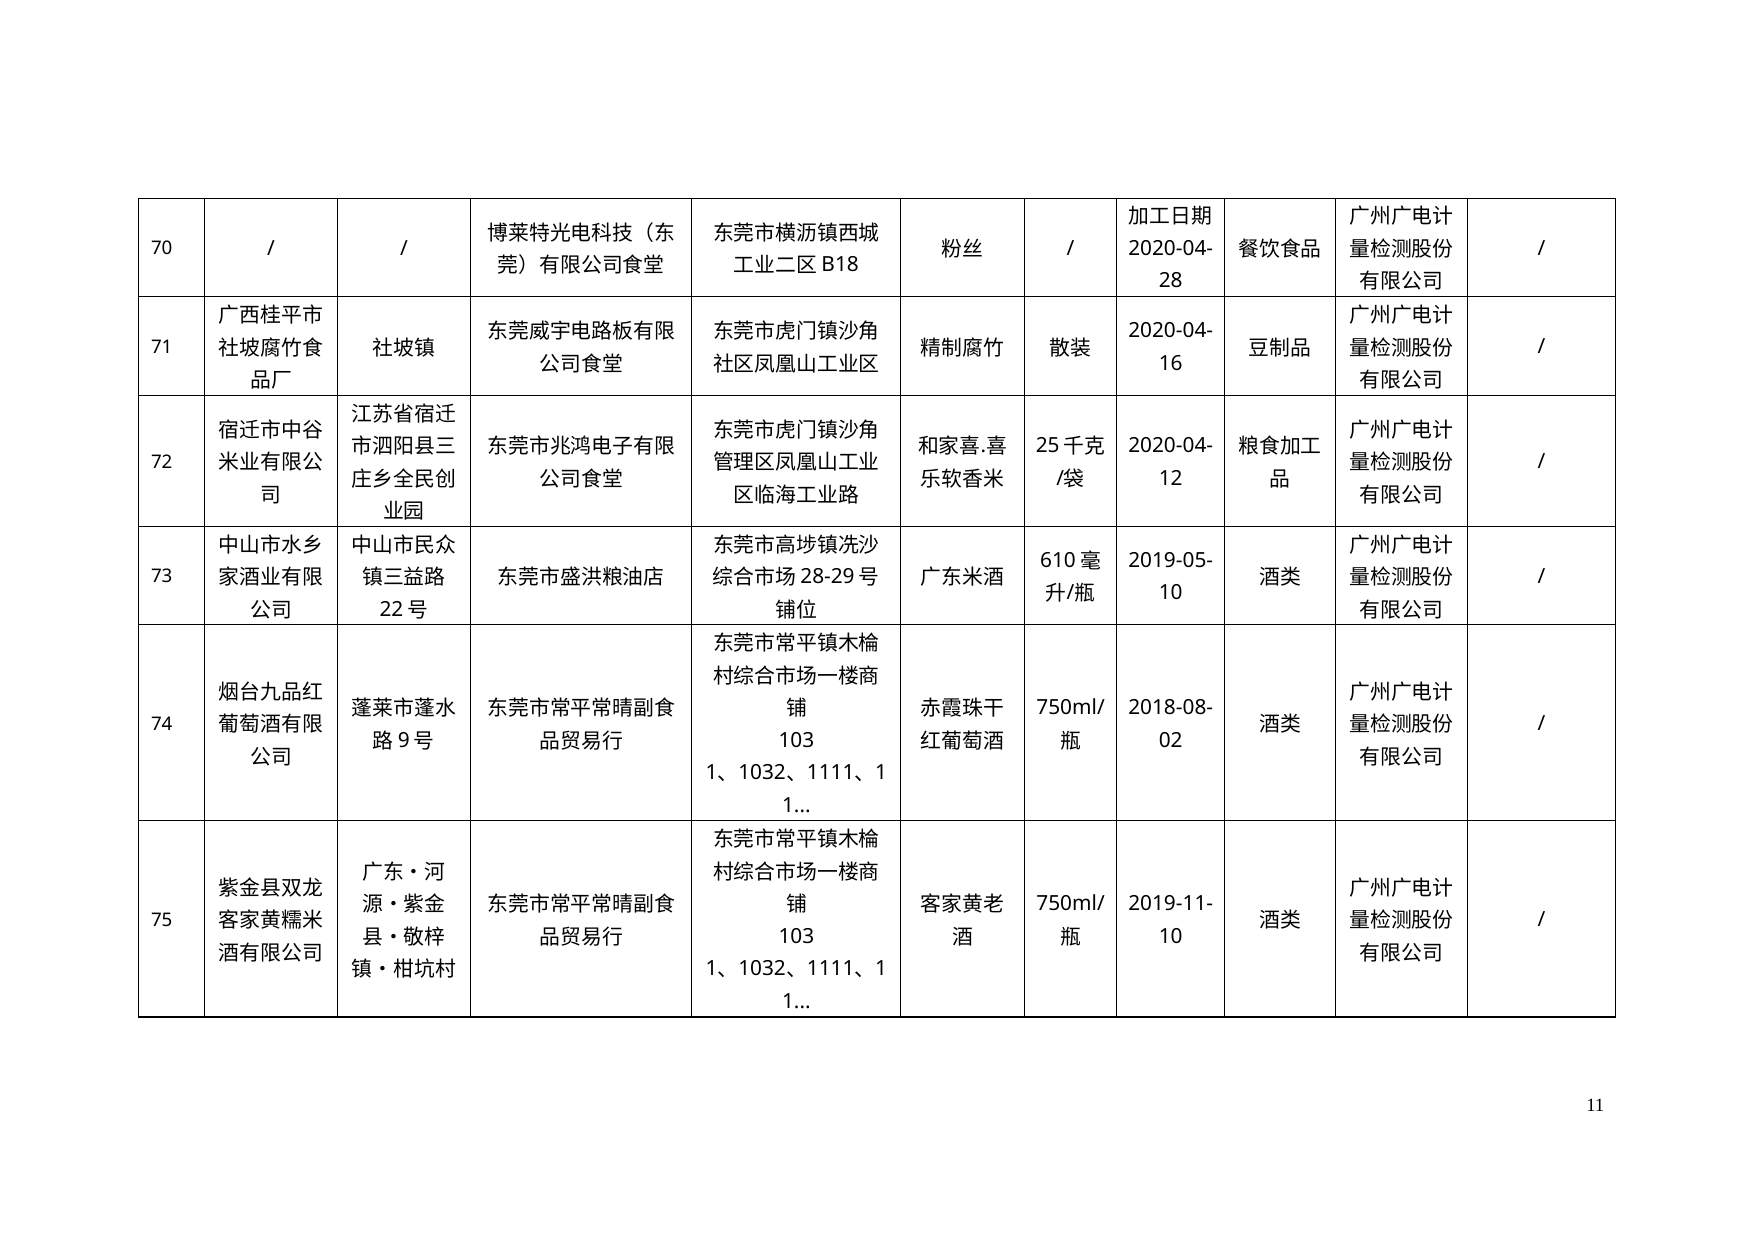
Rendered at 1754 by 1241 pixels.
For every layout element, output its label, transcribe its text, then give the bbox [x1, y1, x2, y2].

table_cell 加工日期2020-04-28 [1117, 199, 1224, 296]
table_cell [139, 527, 204, 624]
table_cell / [1025, 199, 1116, 296]
table_cell 东莞市虎门镇沙角社区凤凰山工业区 [692, 297, 900, 395]
table_cell 江苏省宿迁市泗阳县三庄乡全民创业园 [338, 396, 470, 526]
table_cell 广州广电计量检测股份有限公司 [1336, 625, 1467, 820]
table_cell 酒类 [1225, 625, 1335, 820]
table_cell [139, 297, 204, 395]
table_cell 东莞市横沥镇西城工业二区B18 [692, 199, 900, 296]
table_cell 2019-05-10 [1117, 527, 1224, 624]
table_cell / [1468, 821, 1615, 1016]
table_cell 2020-04-12 [1117, 396, 1224, 526]
table_cell 粮食加工品 [1225, 396, 1335, 526]
table_cell 东莞市常平常晴副食品贸易行 [471, 821, 691, 1016]
table_cell [139, 199, 204, 296]
table_cell 中山市民众镇三益路22号 [338, 527, 470, 624]
table_cell 750ml/瓶 [1025, 625, 1116, 820]
table_cell 散装 [1025, 297, 1116, 395]
table_cell 东莞市虎门镇沙角管理区凤凰山工业区临海工业路 [692, 396, 900, 526]
table_cell 25千克/袋 [1025, 396, 1116, 526]
table_cell 广州广电计量检测股份有限公司 [1336, 199, 1467, 296]
table_cell 紫金县双龙客家黄糯米酒有限公司 [205, 821, 337, 1016]
table_cell 750ml/瓶 [1025, 821, 1116, 1016]
table_cell / [1468, 297, 1615, 395]
table_cell / [1468, 199, 1615, 296]
table_cell 广州广电计量检测股份有限公司 [1336, 527, 1467, 624]
table_cell / [1468, 527, 1615, 624]
table_cell 东莞威宇电路板有限公司食堂 [471, 297, 691, 395]
table_cell [139, 396, 204, 526]
table_cell 社坡镇 [338, 297, 470, 395]
table_cell / [338, 199, 470, 296]
table_cell / [1468, 625, 1615, 820]
table_cell 广西桂平市社坡腐竹食品厂 [205, 297, 337, 395]
table_cell 东莞市高埗镇冼沙综合市场28-29号铺位 [692, 527, 900, 624]
table_cell [139, 821, 204, 1016]
table_cell 2018-08-02 [1117, 625, 1224, 820]
table_cell 烟台九品红葡萄酒有限公司 [205, 625, 337, 820]
table_cell 610毫升/瓶 [1025, 527, 1116, 624]
table_cell 广东•河源•紫金县•敬梓镇•柑坑村 [338, 821, 470, 1016]
table_cell 餐饮食品 [1225, 199, 1335, 296]
table_cell 广州广电计量检测股份有限公司 [1336, 396, 1467, 526]
table_cell 2020-04-16 [1117, 297, 1224, 395]
table_cell 东莞市常平常晴副食品贸易行 [471, 625, 691, 820]
table_cell 宿迁市中谷米业有限公司 [205, 396, 337, 526]
table_cell 客家黄老酒 [901, 821, 1024, 1016]
table_cell 酒类 [1225, 527, 1335, 624]
table_cell 博莱特光电科技（东莞）有限公司食堂 [471, 199, 691, 296]
table_cell 东莞市常平镇木棆村综合市场一楼商铺1031、1032、1111、11... [692, 625, 900, 820]
table_cell / [205, 199, 337, 296]
table_cell 和家喜.喜乐软香米 [901, 396, 1024, 526]
table_cell / [1468, 396, 1615, 526]
table_cell 中山市水乡家酒业有限公司 [205, 527, 337, 624]
table_cell 东莞市兆鸿电子有限公司食堂 [471, 396, 691, 526]
table_cell 东莞市常平镇木棆村综合市场一楼商铺1031、1032、1111、11... [692, 821, 900, 1016]
table_cell 广东米酒 [901, 527, 1024, 624]
table_cell 东莞市盛洪粮油店 [471, 527, 691, 624]
table_cell 广州广电计量检测股份有限公司 [1336, 821, 1467, 1016]
table_cell 酒类 [1225, 821, 1335, 1016]
table_cell 豆制品 [1225, 297, 1335, 395]
table_cell 蓬莱市蓬水路9号 [338, 625, 470, 820]
table_cell 2019-11-10 [1117, 821, 1224, 1016]
table_cell 精制腐竹 [901, 297, 1024, 395]
table_cell 赤霞珠干红葡萄酒 [901, 625, 1024, 820]
table_cell 广州广电计量检测股份有限公司 [1336, 297, 1467, 395]
table_cell [139, 625, 204, 820]
table_cell 粉丝 [901, 199, 1024, 296]
